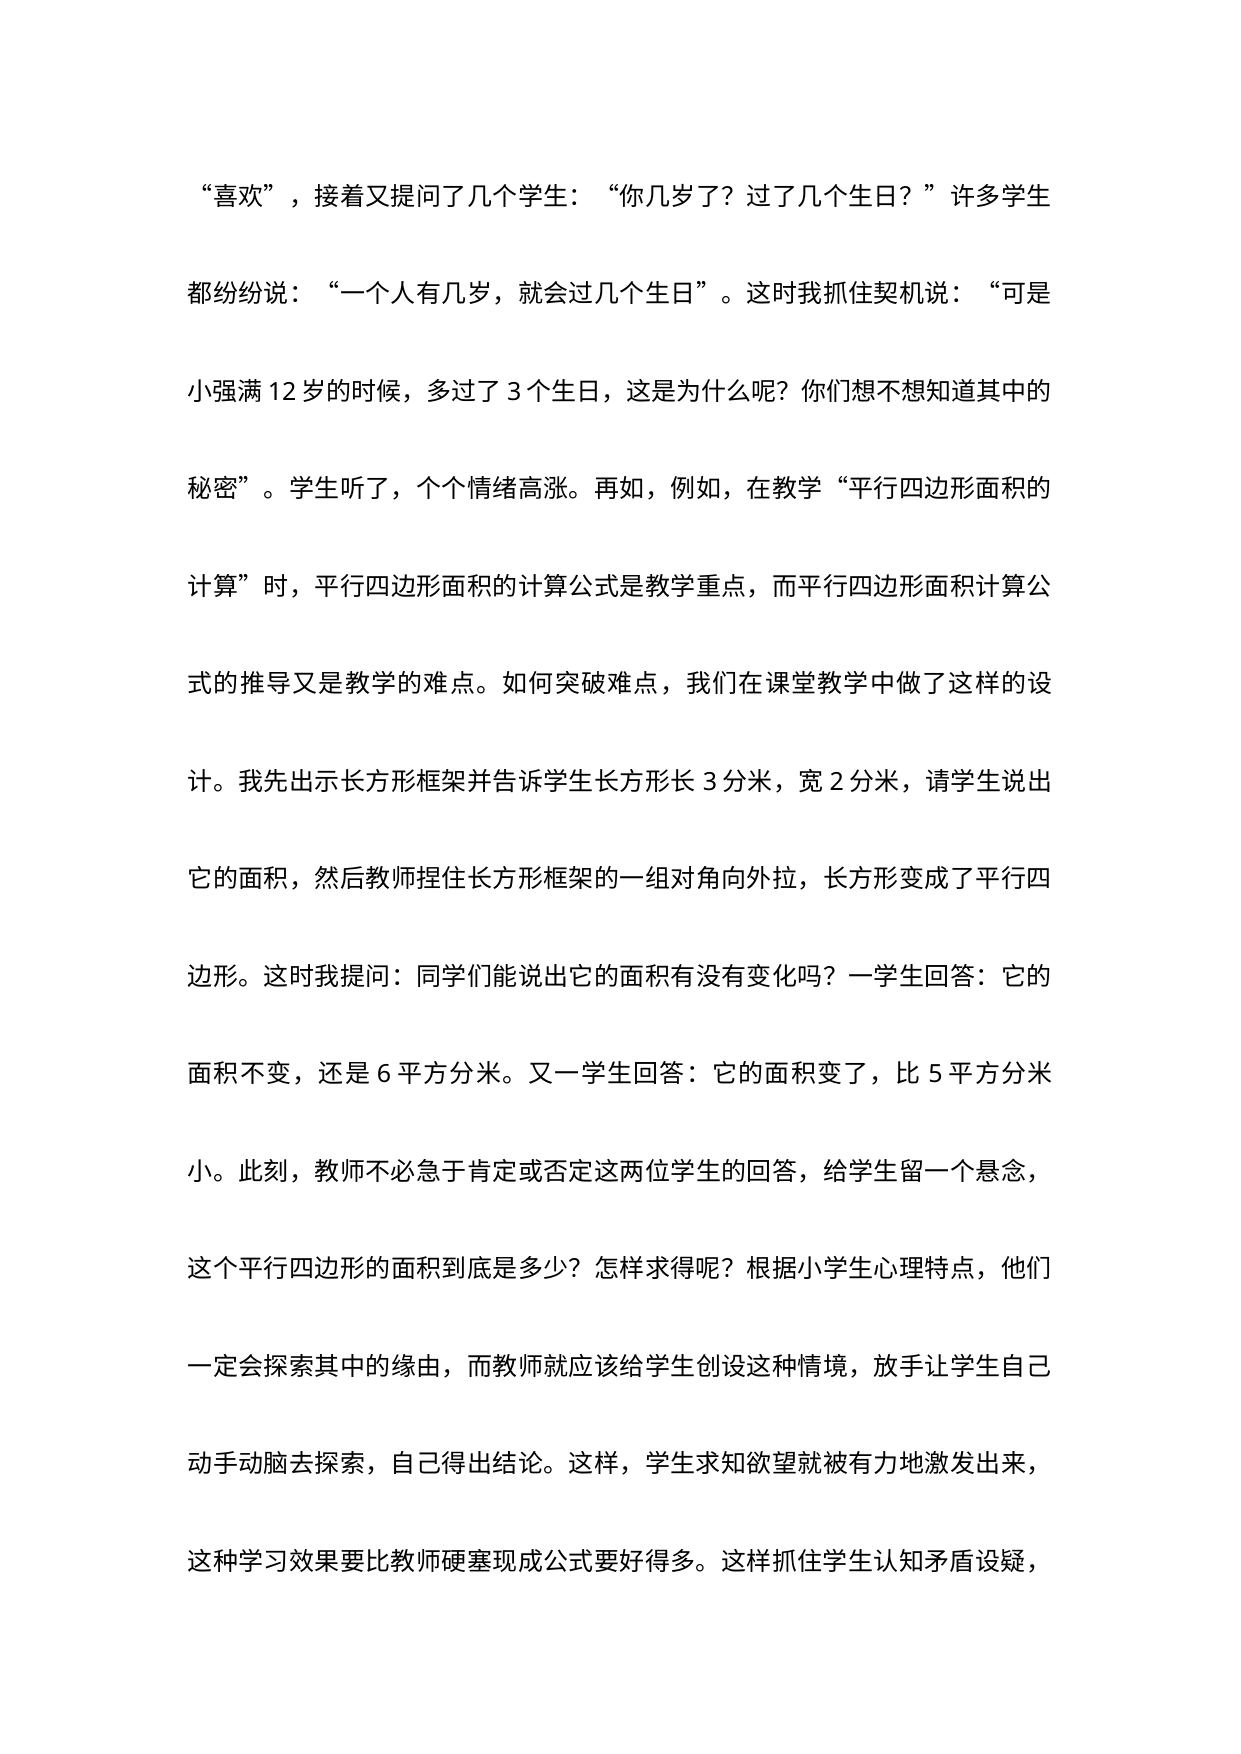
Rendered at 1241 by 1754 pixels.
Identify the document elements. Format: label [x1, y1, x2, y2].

text [187, 162, 1053, 1592]
